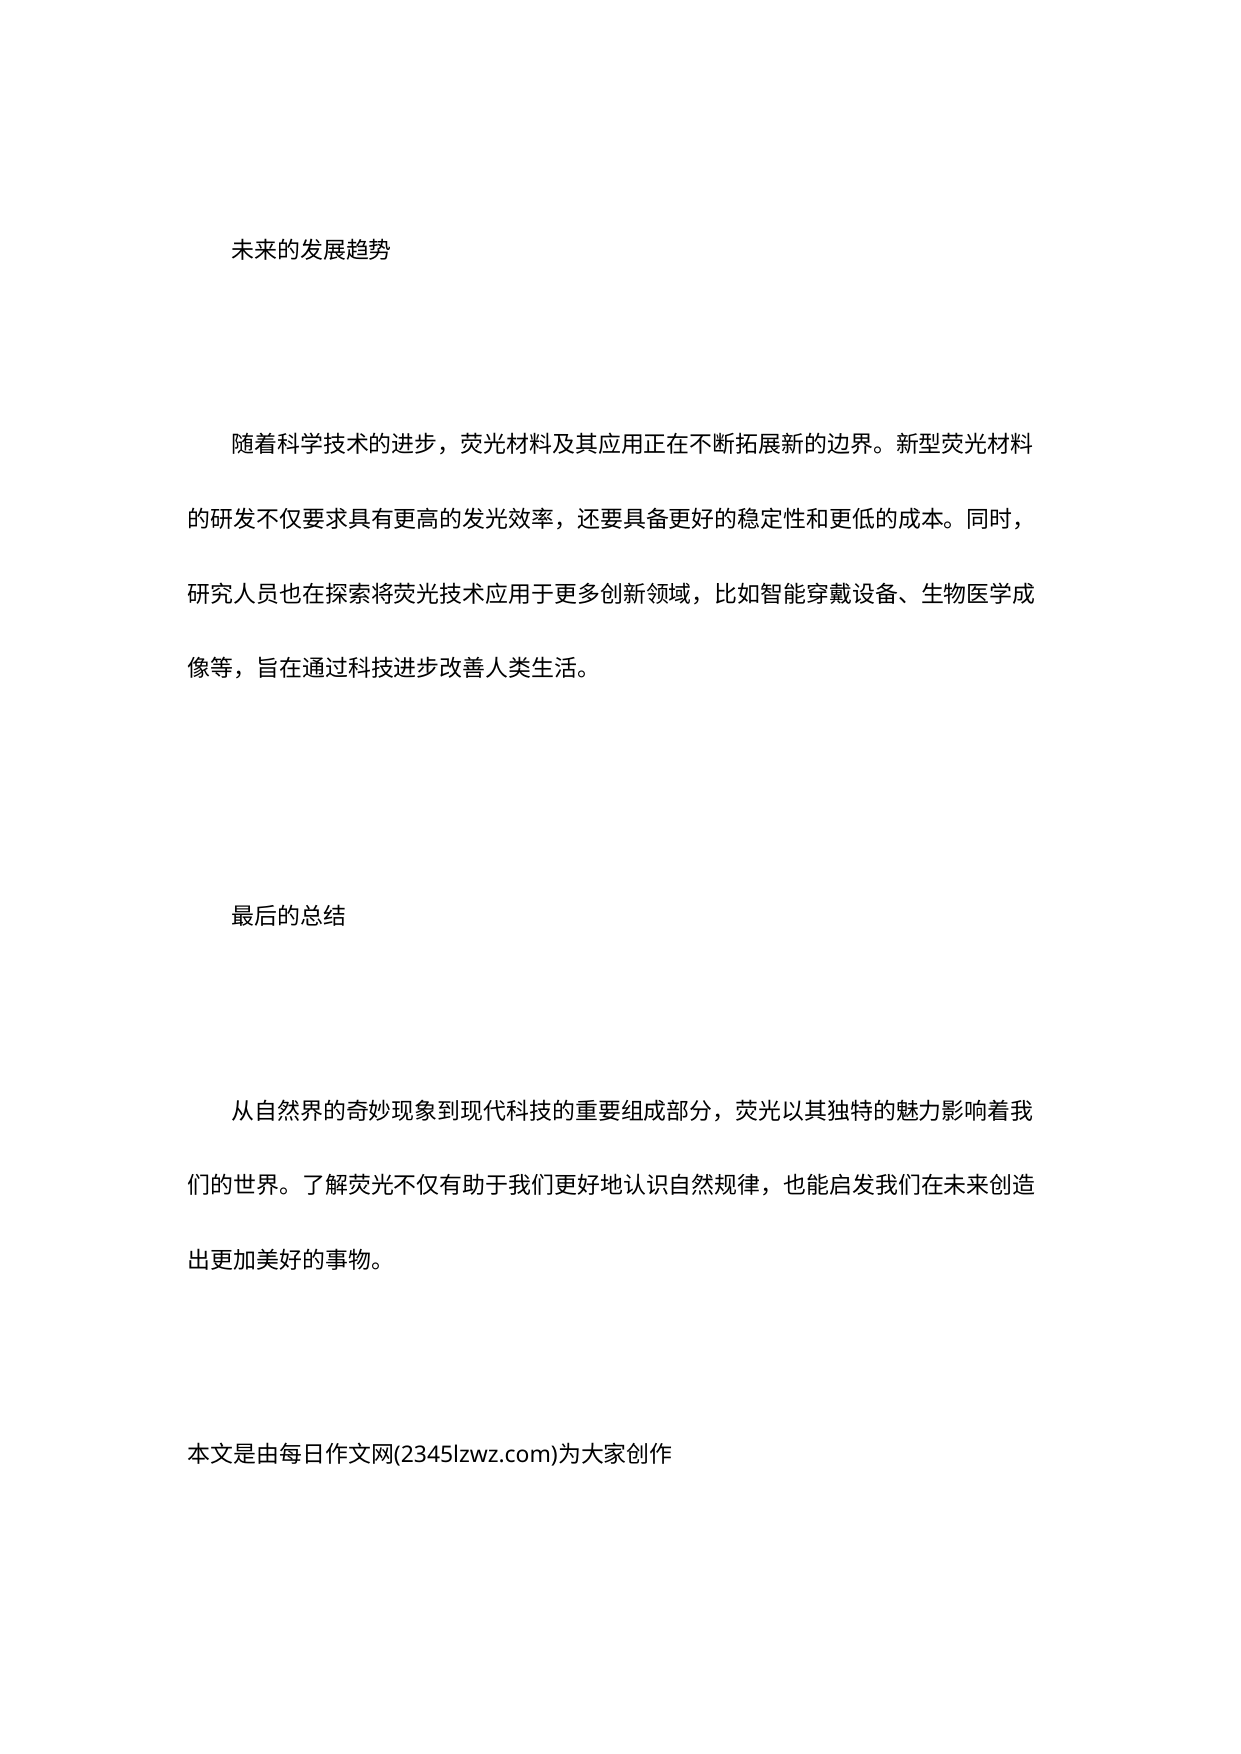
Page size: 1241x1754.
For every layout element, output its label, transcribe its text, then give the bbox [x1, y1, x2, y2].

text 随着科学技术的进步，荧光材料及其应用正在不断拓展新的边界。新型荧光材料的研发不仅要求具有更高的发光效率，还要具备更好的稳定性和更低的成本。同时，研究人员也在探索将荧光技术应用于更多创新领域，比如智能穿戴设备、生物医学成像等，旨在通过科技进步改善人类生活。 [187, 410, 1053, 699]
text 本文是由每日作文网(2345lzwz.com)为大家创作 [187, 1420, 1053, 1485]
text 最后的总结 [187, 882, 1053, 947]
text 未来的发展趋势 [187, 216, 1053, 281]
text 从自然界的奇妙现象到现代科技的重要组成部分，荧光以其独特的魅力影响着我们的世界。了解荧光不仅有助于我们更好地认识自然规律，也能启发我们在未来创造出更加美好的事物。 [187, 1077, 1053, 1291]
